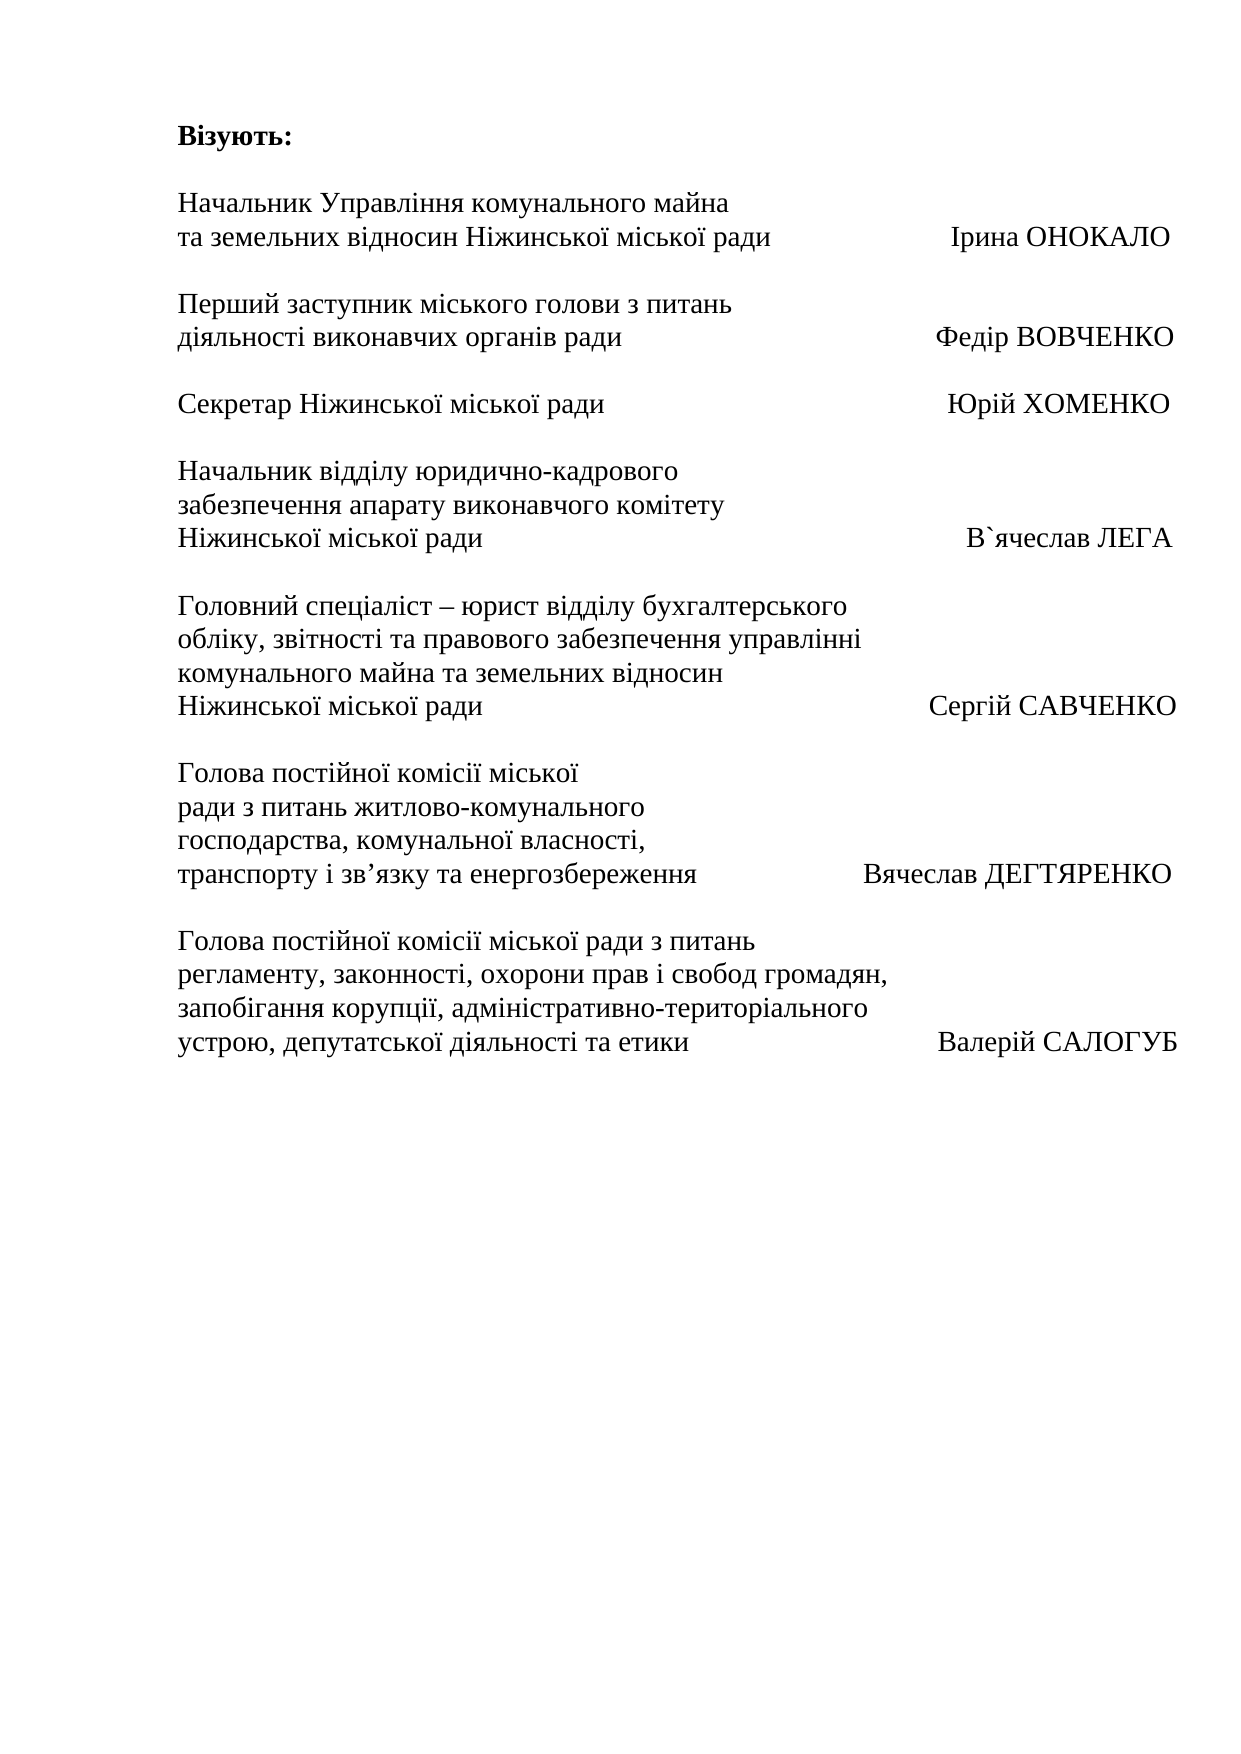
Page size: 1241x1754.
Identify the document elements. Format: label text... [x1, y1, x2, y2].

text Голова постійної комісії міської [177, 755, 1181, 789]
text комунального майна та земельних відносин [177, 655, 1181, 688]
text та земельних відносин Ніжинської міської ради Ірина ОНОКАЛО [177, 219, 1181, 252]
text запобігання корупції, адміністративно-територіального [177, 990, 1181, 1024]
text устрою, депутатської діяльності та етики Валерій САЛОГУБ [177, 1024, 1181, 1057]
text Перший заступник міського голови з питань [177, 286, 1181, 319]
text Ніжинської міської ради В`ячеслав ЛЕГА [177, 521, 1181, 554]
text Секретар Ніжинської міської ради Юрій ХОМЕНКО [177, 386, 1181, 420]
text діяльності виконавчих органів ради Федір ВОВЧЕНКО [177, 319, 1181, 353]
text забезпечення апарату виконавчого комітету [177, 487, 1181, 521]
text обліку, звітності та правового забезпечення управлінні [177, 621, 1181, 655]
text транспорту і зв’язку та енергозбереження Вячеслав ДЕГТЯРЕНКО [177, 856, 1181, 889]
text Голова постійної комісії міської ради з питань [177, 923, 1181, 957]
text Ніжинської міської ради Сергій САВЧЕНКО [177, 688, 1181, 722]
text Головний спеціаліст – юрист відділу бухгалтерського [177, 588, 1181, 621]
text Начальник відділу юридично-кадрового [177, 453, 1181, 487]
text Начальник Управління комунального майна [177, 185, 1181, 219]
text регламенту, законності, охорони прав і свобод громадян, [177, 957, 1181, 990]
text господарства, комунальної власності, [177, 822, 1181, 856]
text Візують: [177, 118, 1181, 152]
text ради з питань житлово-комунального [177, 789, 1181, 822]
